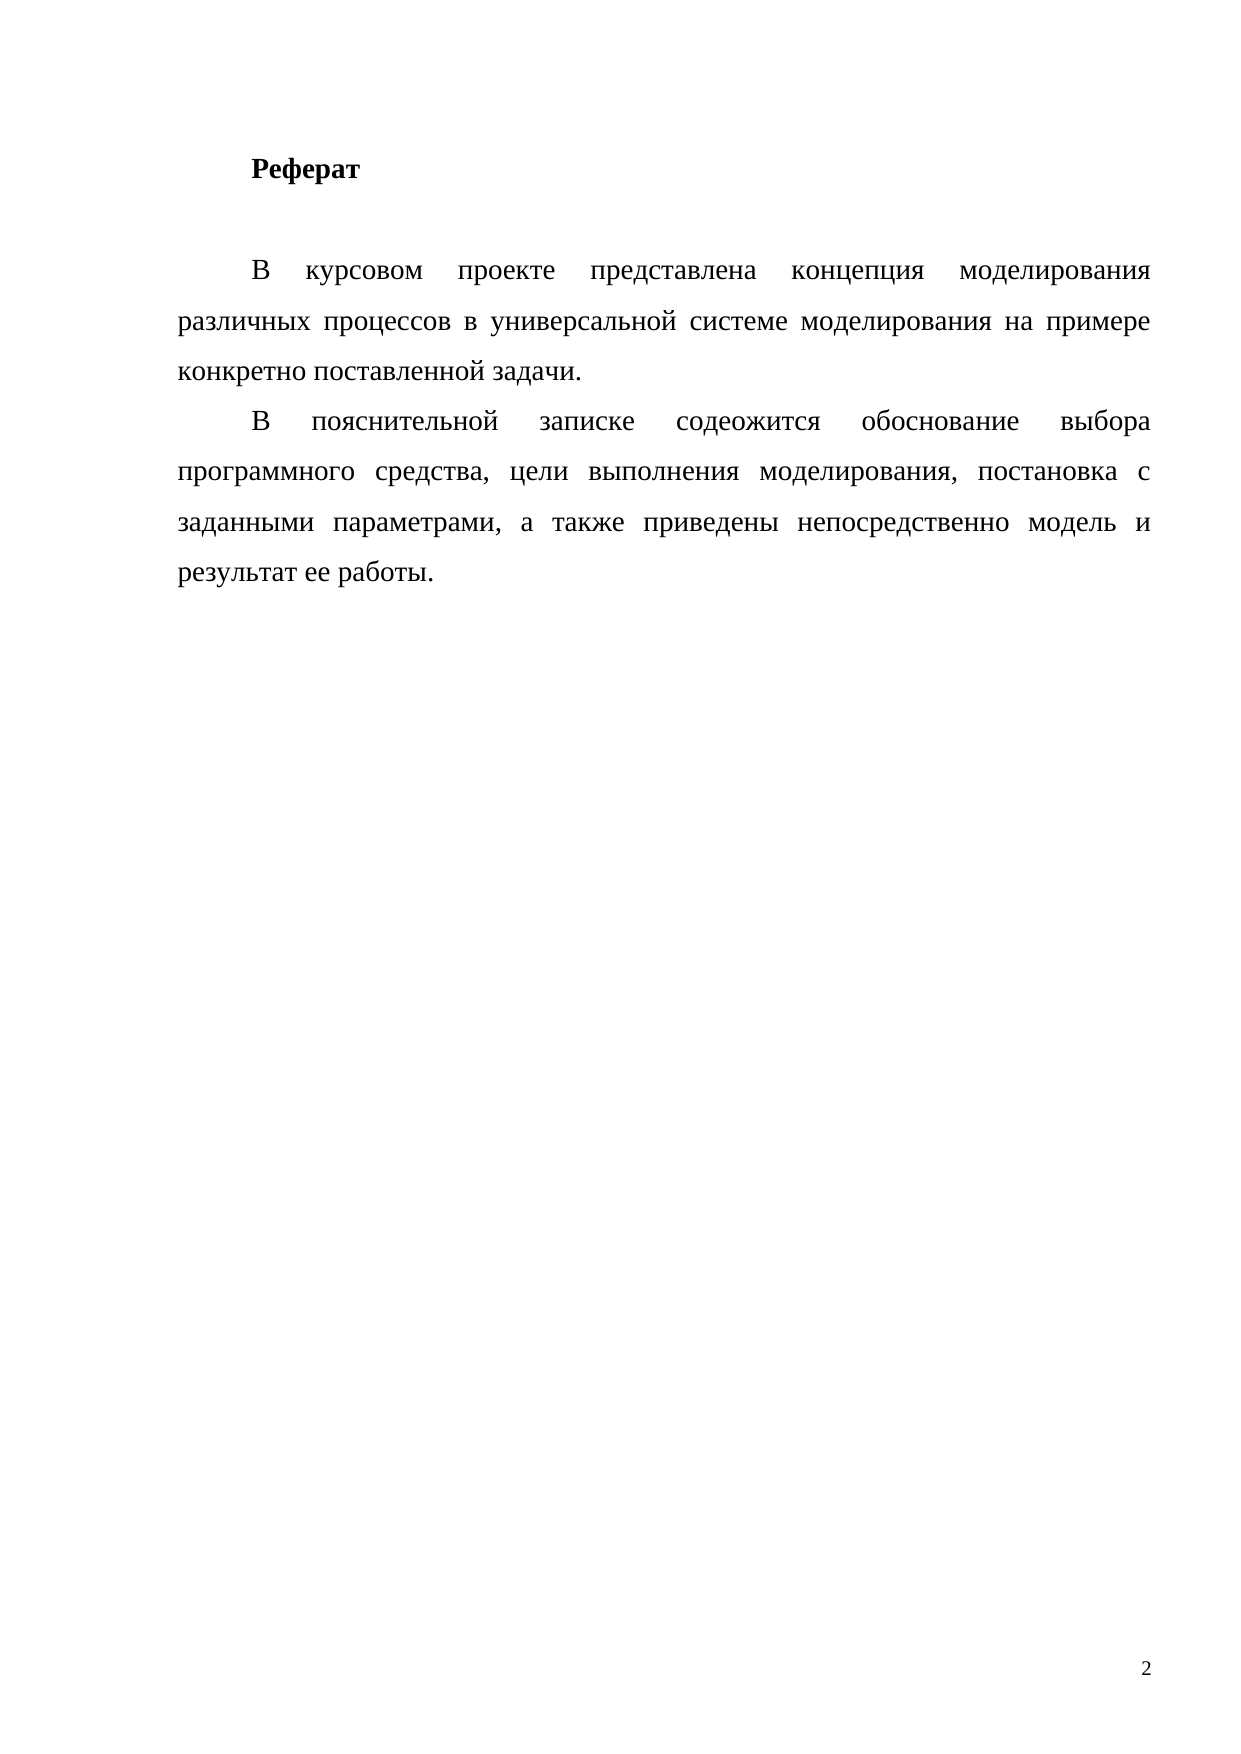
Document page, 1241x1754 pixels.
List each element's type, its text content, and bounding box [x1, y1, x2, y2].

text В пояснительной записке содеожится обоснование выбора программного средства, цели выполнения моделирования, постановка с заданными параметрами, а также приведены непосредственно модель и результат ее работы. [177, 403, 1152, 588]
text Реферат [177, 152, 1152, 185]
text В курсовом проекте представлена концепция моделирования различных процессов в универсальной системе моделирования на примере конкретно поставленной задачи. [177, 252, 1152, 386]
